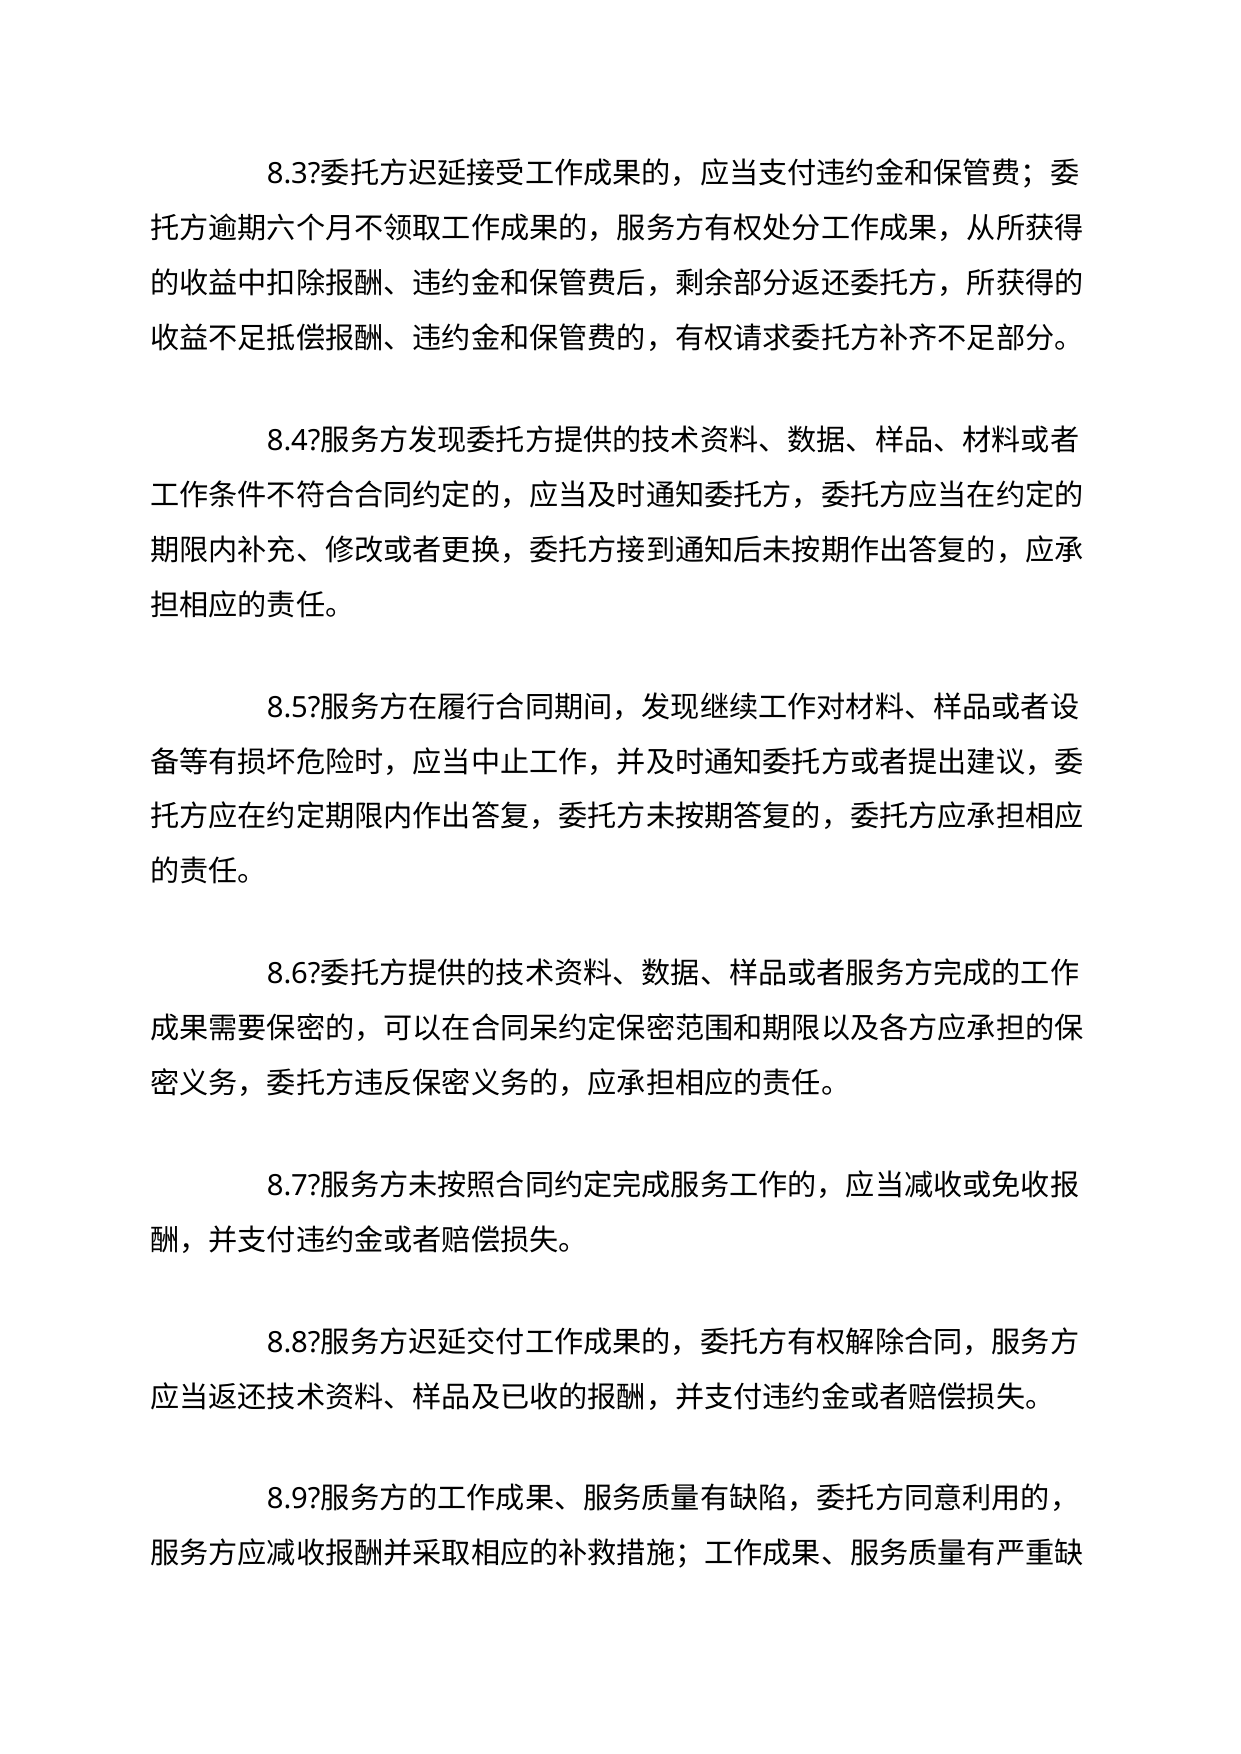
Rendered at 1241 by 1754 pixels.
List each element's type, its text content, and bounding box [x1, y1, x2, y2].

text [150, 1475, 1090, 1572]
text 8.6?委托方提供的技术资料、数据、样品或者服务方完成的工作成果需要保密的，可以在合同呆约定保密范围和期限以及各方应承担的保密义务，委托方违反保密义务的，应承担相应的责任。 [150, 950, 1090, 1102]
text 8.4?服务方发现委托方提供的技术资料、数据、样品、材料或者工作条件不符合合同约定的，应当及时通知委托方，委托方应当在约定的期限内补充、修改或者更换，委托方接到通知后未按期作出答复的，应承担相应的责任。 [150, 417, 1090, 624]
text 8.7?服务方未按照合同约定完成服务工作的，应当减收或免收报酬，并支付违约金或者赔偿损失。 [150, 1161, 1090, 1259]
text 8.3?委托方迟延接受工作成果的，应当支付违约金和保管费；委托方逾期六个月不领取工作成果的，服务方有权处分工作成果，从所获得的收益中扣除报酬、违约金和保管费后，剩余部分返还委托方，所获得的收益不足抵偿报酬、违约金和保管费的，有权请求委托方补齐不足部分。 [150, 150, 1090, 357]
text 8.5?服务方在履行合同期间，发现继续工作对材料、样品或者设备等有损坏危险时，应当中止工作，并及时通知委托方或者提出建议，委托方应在约定期限内作出答复，委托方未按期答复的，委托方应承担相应的责任。 [150, 683, 1090, 890]
text 8.8?服务方迟延交付工作成果的，委托方有权解除合同，服务方应当返还技术资料、样品及已收的报酬，并支付违约金或者赔偿损失。 [150, 1318, 1090, 1415]
